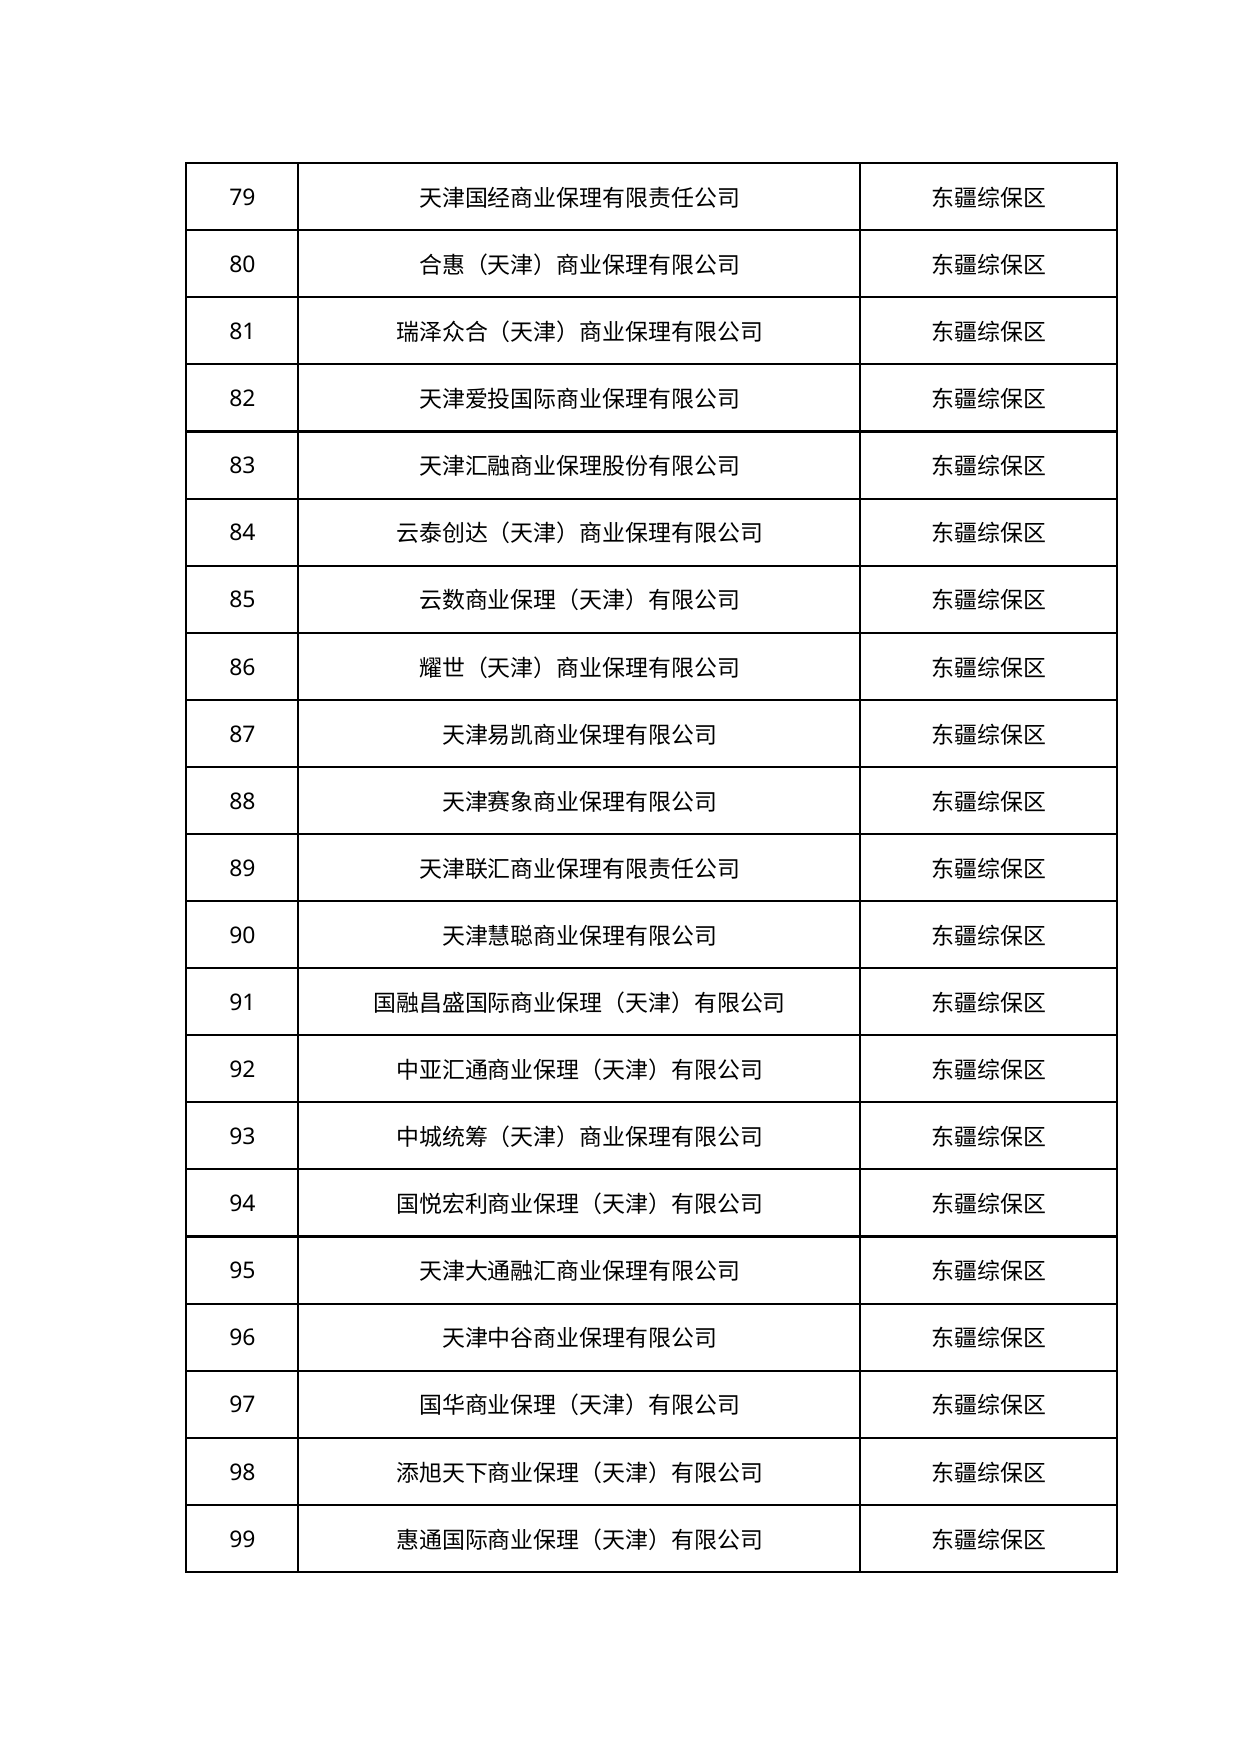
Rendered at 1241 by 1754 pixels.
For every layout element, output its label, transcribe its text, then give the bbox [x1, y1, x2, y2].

table_cell 83 [187, 433, 297, 497]
table_cell 云数商业保理（天津）有限公司 [299, 567, 859, 632]
table_cell 东疆综保区 [861, 500, 1116, 564]
table_cell 天津汇融商业保理股份有限公司 [299, 433, 859, 497]
table_cell 云泰创达（天津）商业保理有限公司 [299, 500, 859, 564]
table_cell 85 [187, 567, 297, 632]
table_cell 东疆综保区 [861, 1103, 1116, 1168]
table_cell 88 [187, 768, 297, 833]
table_cell 东疆综保区 [861, 1238, 1116, 1302]
table_cell 东疆综保区 [861, 835, 1116, 900]
table_cell 99 [187, 1506, 297, 1571]
table_cell 中城统筹（天津）商业保理有限公司 [299, 1103, 859, 1168]
table_cell 96 [187, 1305, 297, 1369]
table_cell 东疆综保区 [861, 1170, 1116, 1235]
table_cell 东疆综保区 [861, 433, 1116, 497]
table_cell 90 [187, 902, 297, 967]
table_cell 81 [187, 298, 297, 363]
table_cell 86 [187, 634, 297, 699]
table_cell 东疆综保区 [861, 1372, 1116, 1437]
table_cell 天津大通融汇商业保理有限公司 [299, 1238, 859, 1302]
table_cell 94 [187, 1170, 297, 1235]
table_cell 东疆综保区 [861, 365, 1116, 430]
table_cell 合惠（天津）商业保理有限公司 [299, 231, 859, 296]
table_cell 天津爱投国际商业保理有限公司 [299, 365, 859, 430]
table_cell 84 [187, 500, 297, 564]
table_cell 天津中谷商业保理有限公司 [299, 1305, 859, 1369]
table_cell 98 [187, 1439, 297, 1504]
table_cell 92 [187, 1036, 297, 1101]
table_cell 天津赛象商业保理有限公司 [299, 768, 859, 833]
table_cell 东疆综保区 [861, 701, 1116, 766]
table_cell 惠通国际商业保理（天津）有限公司 [299, 1506, 859, 1571]
table_cell 79 [187, 164, 297, 229]
table_cell 东疆综保区 [861, 1506, 1116, 1571]
table_cell 87 [187, 701, 297, 766]
table_cell 91 [187, 969, 297, 1034]
table_cell 东疆综保区 [861, 902, 1116, 967]
table_cell 天津联汇商业保理有限责任公司 [299, 835, 859, 900]
table_cell 耀世（天津）商业保理有限公司 [299, 634, 859, 699]
table_cell 瑞泽众合（天津）商业保理有限公司 [299, 298, 859, 363]
table_cell 93 [187, 1103, 297, 1168]
table_cell 天津国经商业保理有限责任公司 [299, 164, 859, 229]
table_cell 东疆综保区 [861, 164, 1116, 229]
table_cell 国悦宏利商业保理（天津）有限公司 [299, 1170, 859, 1235]
table_cell 国华商业保理（天津）有限公司 [299, 1372, 859, 1437]
table_cell 97 [187, 1372, 297, 1437]
table_cell 天津易凯商业保理有限公司 [299, 701, 859, 766]
table_cell 东疆综保区 [861, 567, 1116, 632]
table_cell 中亚汇通商业保理（天津）有限公司 [299, 1036, 859, 1101]
table_cell 东疆综保区 [861, 298, 1116, 363]
table_cell 东疆综保区 [861, 231, 1116, 296]
table_cell 国融昌盛国际商业保理（天津）有限公司 [299, 969, 859, 1034]
table_cell 80 [187, 231, 297, 296]
table_cell 东疆综保区 [861, 1439, 1116, 1504]
table_cell 天津慧聪商业保理有限公司 [299, 902, 859, 967]
table_cell 东疆综保区 [861, 768, 1116, 833]
table_cell 95 [187, 1238, 297, 1302]
table_cell 东疆综保区 [861, 634, 1116, 699]
table_cell 添旭天下商业保理（天津）有限公司 [299, 1439, 859, 1504]
table_cell 东疆综保区 [861, 1036, 1116, 1101]
table_cell 东疆综保区 [861, 1305, 1116, 1369]
table_cell 82 [187, 365, 297, 430]
table_cell 东疆综保区 [861, 969, 1116, 1034]
table_cell 89 [187, 835, 297, 900]
